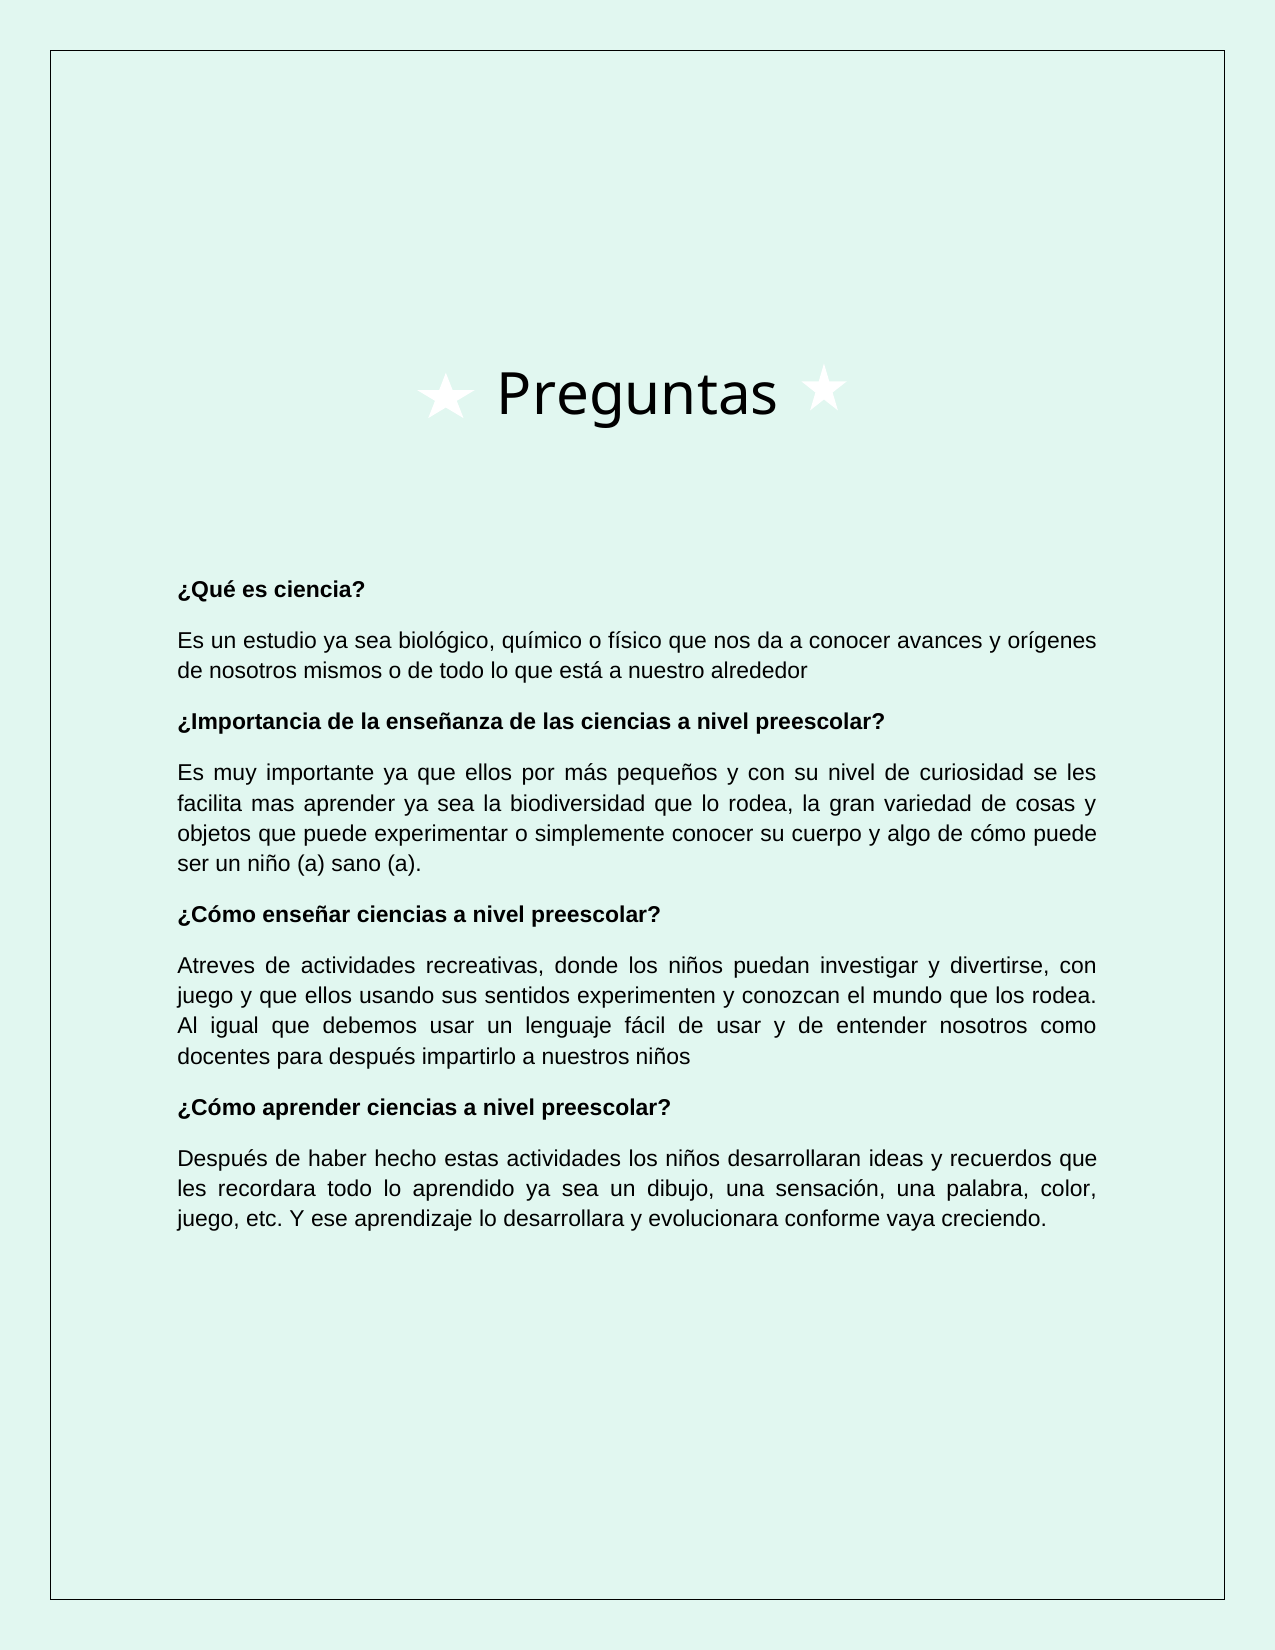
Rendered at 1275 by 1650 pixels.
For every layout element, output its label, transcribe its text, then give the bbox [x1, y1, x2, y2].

text ¿Importancia de la enseñanza de las ciencias a nivel preescolar? [177, 708, 1098, 735]
text Después de haber hecho estas actividades los niños desarrollaran ideas y recuerdos que les recordara todo lo aprendido ya sea un dibujo, una sensación, una palabra, color, juego, etc. Y ese aprendizaje lo desarrollara y evolucionara conforme vaya creciendo. [177, 1145, 1098, 1232]
text Es muy importante ya que ellos por más pequeños y con su nivel de curiosidad se les facilita mas aprender ya sea la biodiversidad que lo rodea, la gran variedad de cosas y objetos que puede experimentar o simplemente conocer su cuerpo y algo de cómo puede ser un niño (a) sano (a). [177, 759, 1098, 876]
text ¿Qué es ciencia? [177, 576, 1098, 602]
text Es un estudio ya sea biológico, químico o físico que nos da a conocer avances y orígenes de nosotros mismos o de todo lo que está a nuestro alrededor [177, 627, 1098, 684]
text Atreves de actividades recreativas, donde los niños puedan investigar y divertirse, con juego y que ellos usando sus sentidos experimenten y conozcan el mundo que los rodea. Al igual que debemos usar un lenguaje fácil de usar y de entender nosotros como docentes para después impartirlo a nuestros niños [177, 952, 1098, 1069]
text ¿Cómo enseñar ciencias a nivel preescolar? [177, 901, 1098, 927]
text ¿Cómo aprender ciencias a nivel preescolar? [177, 1094, 1098, 1120]
text Preguntas [177, 352, 1098, 431]
